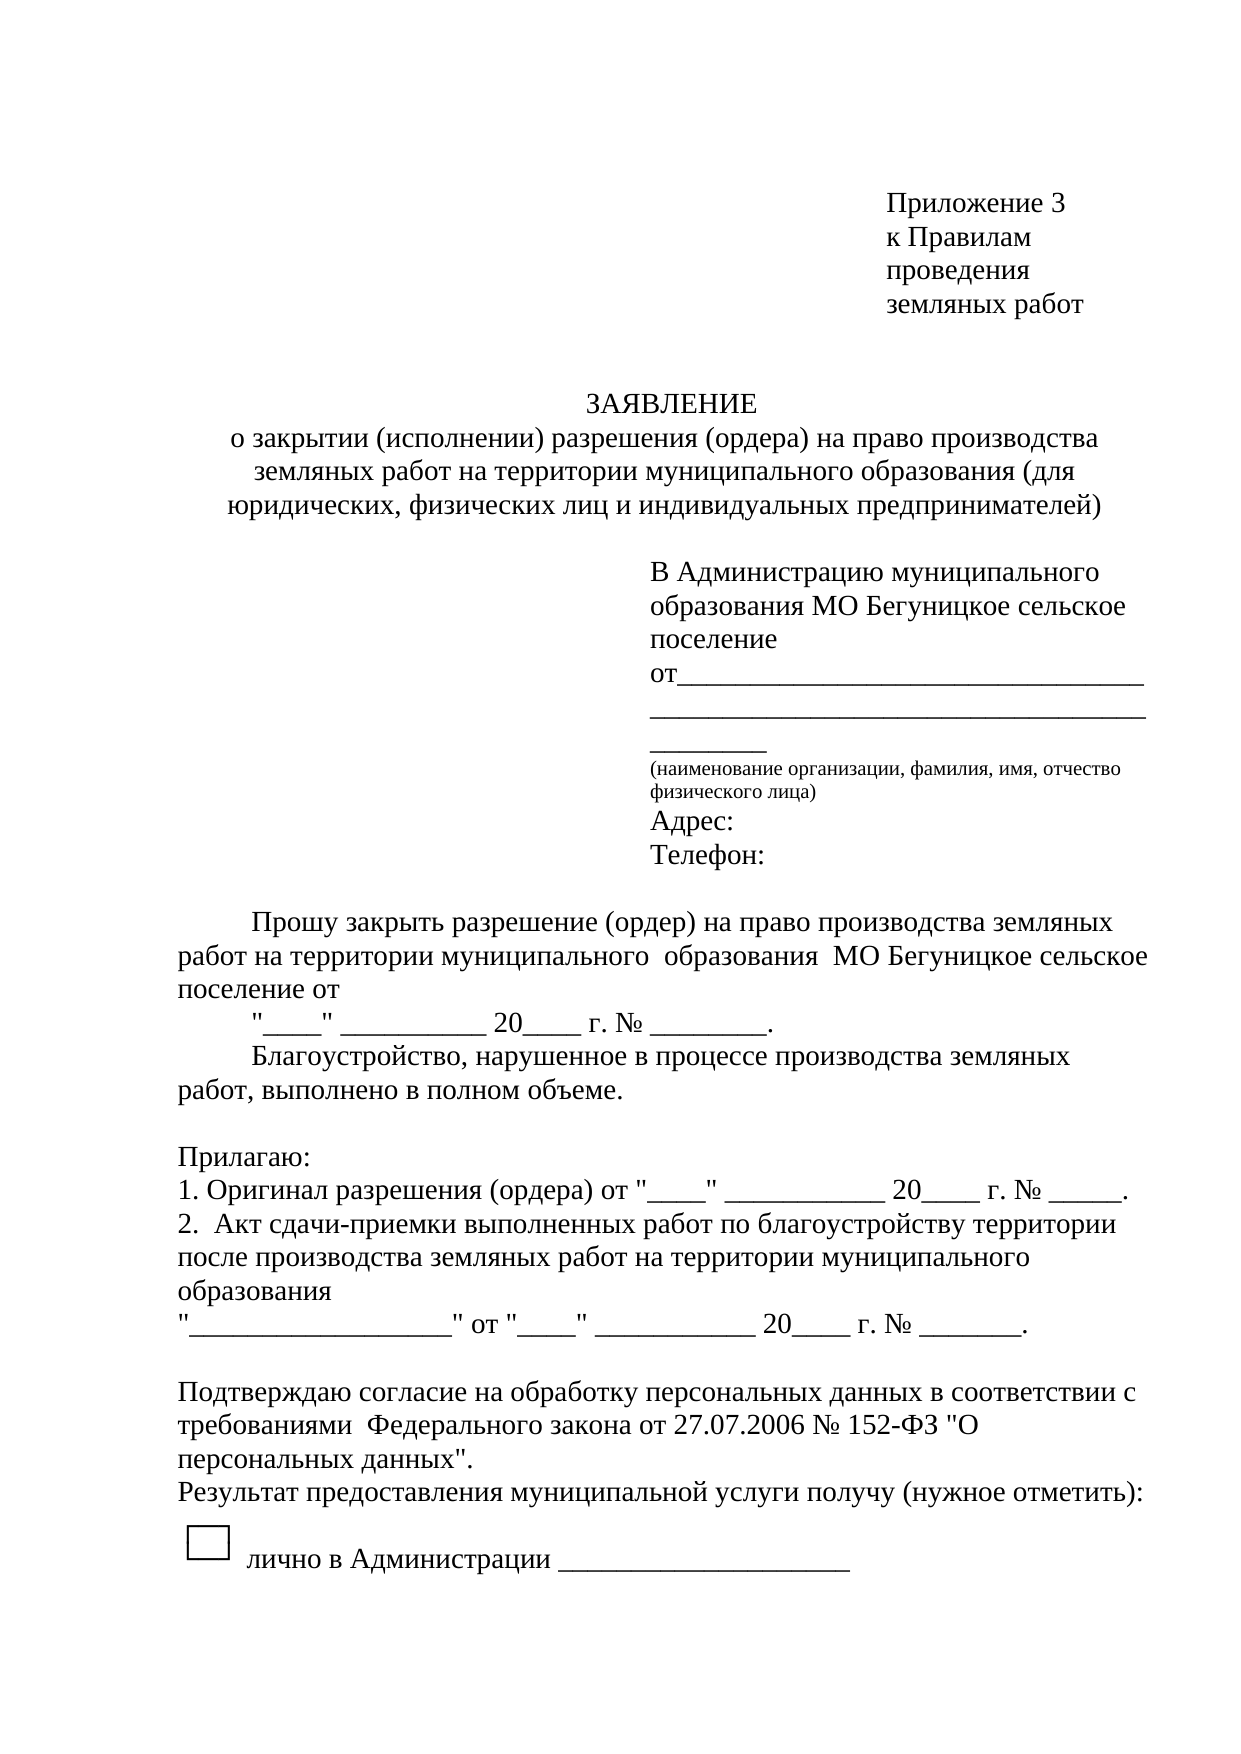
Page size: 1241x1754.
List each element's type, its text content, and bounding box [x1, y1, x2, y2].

text к Правилам проведения земляных работ [886, 219, 1152, 319]
text ┌─┐ [177, 1508, 1152, 1541]
text Подтверждаю согласие на обработку персональных данных в соответствии с [177, 1374, 1152, 1407]
text о закрытии (исполнении) разрешения (ордера) на право производства земляных работ на территории муниципального образования (для юридических, физических лиц и индивидуальных предпринимателей) [177, 420, 1152, 521]
text Адрес: [650, 803, 1152, 837]
text В Администрацию муниципального образования МО Бегуницкое сельское поселение от__________________________________________________________________________ [650, 554, 1152, 755]
text 1. Оригинал разрешения (ордера) от "____" ___________ 20____ г. № _____. [177, 1172, 1152, 1206]
text ЗАЯВЛЕНИЕ [177, 386, 1152, 420]
text Приложение 3 [886, 185, 1152, 219]
text Результат предоставления муниципальной услуги получу (нужное отметить): [177, 1474, 1152, 1508]
text "__________________" от "____" ___________ 20____ г. № _______. [177, 1307, 1152, 1340]
text "____" __________ 20____ г. № ________. [177, 1005, 1152, 1038]
text Благоустройство, нарушенное в процессе производства земляных работ, выполнено в полном объеме. [177, 1038, 1152, 1105]
text (наименование организации, фамилия, имя, отчество физического лица) [650, 755, 1152, 803]
text Телефон: [650, 837, 1152, 871]
text └─┘ лично в Администрации ____________________ [177, 1541, 1152, 1575]
text 2. Акт сдачи-приемки выполненных работ по благоустройству территории после производства земляных работ на территории муниципального образования [177, 1206, 1152, 1307]
text Прилагаю: [177, 1139, 1152, 1172]
text требованиями Федерального закона от 27.07.2006 № 152-ФЗ "О персональных данных". [177, 1407, 1152, 1474]
text Прошу закрыть разрешение (ордер) на право производства земляных работ на территории муниципального образования МО Бегуницкое сельское поселение от [177, 904, 1152, 1005]
